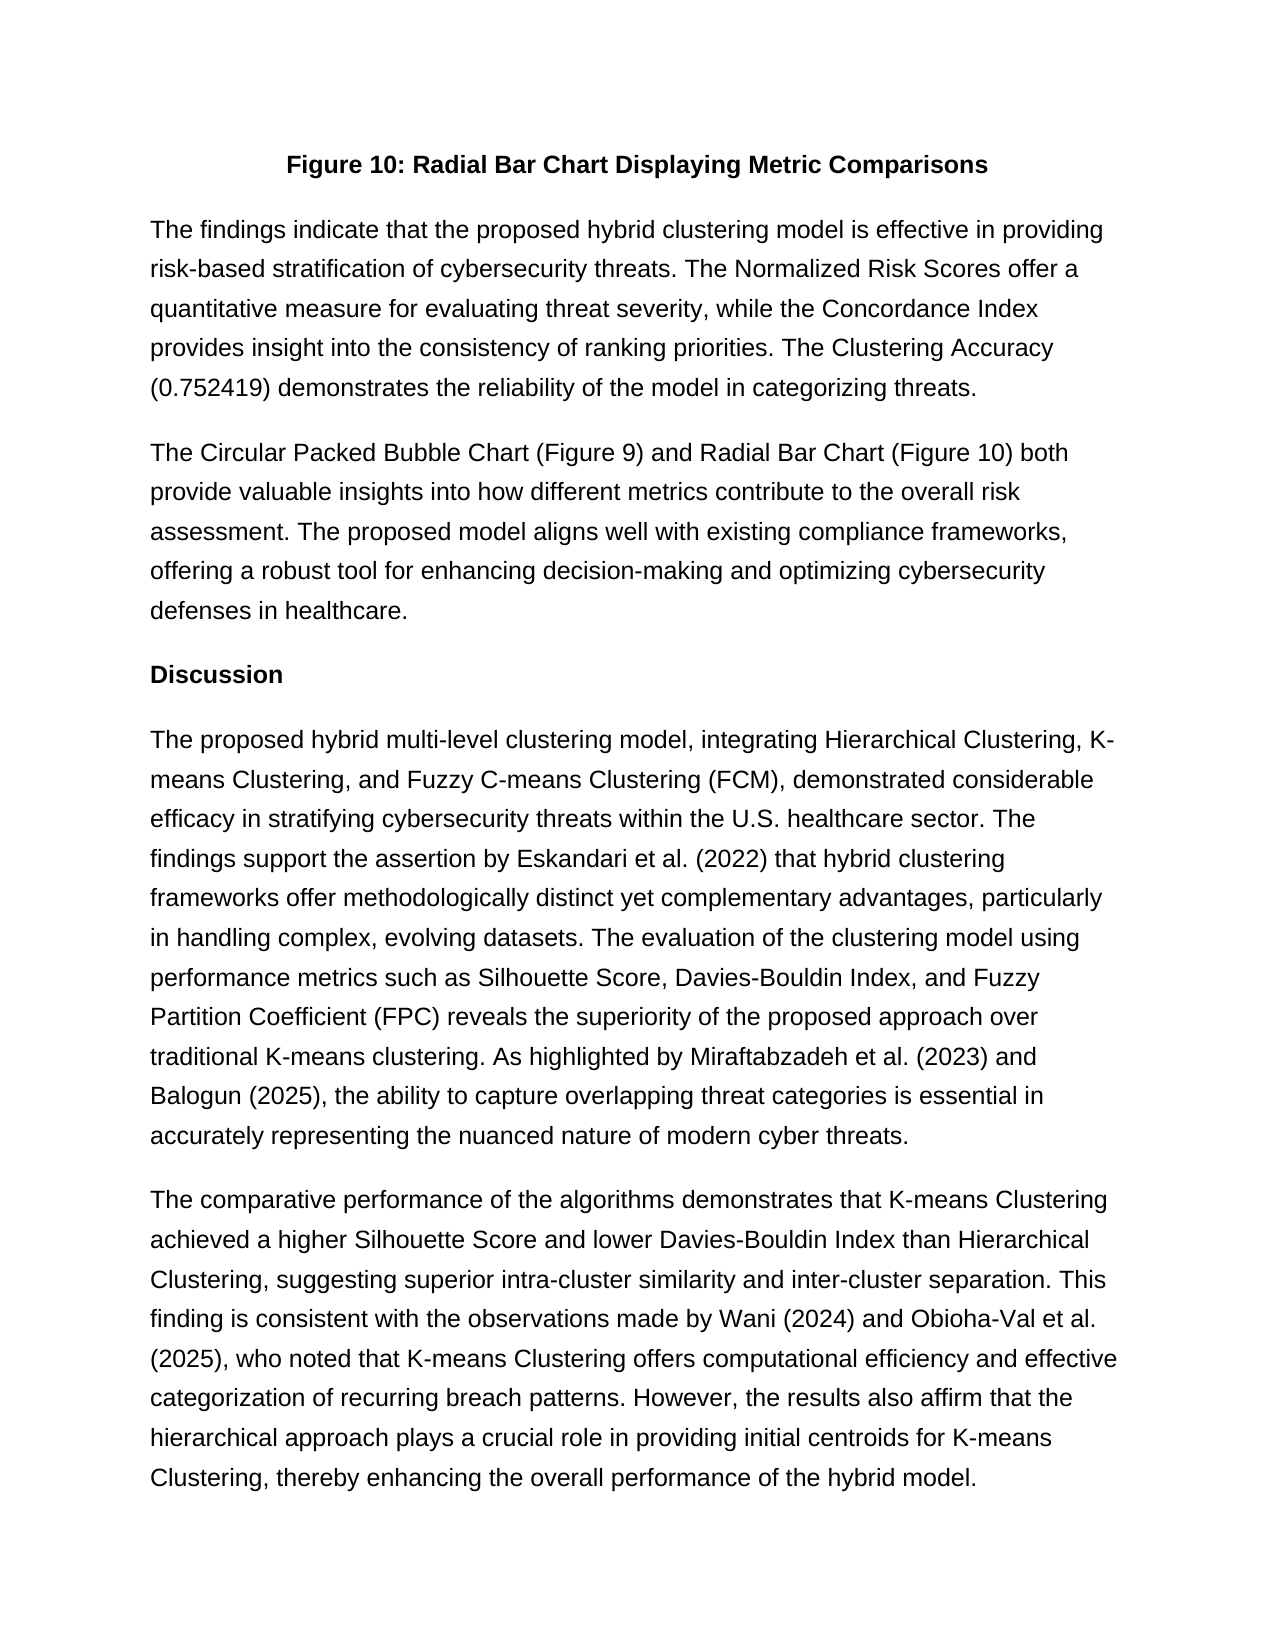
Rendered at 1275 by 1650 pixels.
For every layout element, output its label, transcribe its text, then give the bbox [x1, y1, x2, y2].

text The Circular Packed Bubble Chart (Figure 9) and Radial Bar Chart (Figure 10) both provide valuable insights into how different metrics contribute to the overall risk assessment. The proposed model aligns well with existing compliance frameworks, offering a robust tool for enhancing decision-making and optimizing cybersecurity defenses in healthcare. [150, 437, 1125, 624]
text Discussion [150, 660, 1125, 689]
subtitle Figure 10: Radial Bar Chart Displaying Metric Comparisons [150, 150, 1125, 179]
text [150, 1185, 1125, 1491]
text The proposed hybrid multi-level clustering model, integrating Hierarchical Clustering, K-means Clustering, and Fuzzy C-means Clustering (FCM), demonstrated considerable efficacy in stratifying cybersecurity threats within the U.S. healthcare sector. The findings support the assertion by Eskandari et al. (2022) that hybrid clustering frameworks offer methodologically distinct yet complementary advantages, particularly in handling complex, evolving datasets. The evaluation of the clustering model using performance metrics such as Silhouette Score, Davies-Bouldin Index, and Fuzzy Partition Coefficient (FPC) reveals the superiority of the proposed approach over traditional K-means clustering. As highlighted by Miraftabzadeh et al. (2023) and Balogun (2025), the ability to capture overlapping threat categories is essential in accurately representing the nuanced nature of modern cyber threats. [150, 725, 1125, 1149]
text The findings indicate that the proposed hybrid clustering model is effective in providing risk-based stratification of cybersecurity threats. The Normalized Risk Scores offer a quantitative measure for evaluating threat severity, while the Concordance Index provides insight into the consistency of ranking priorities. The Clustering Accuracy (0.752419) demonstrates the reliability of the model in categorizing threats. [150, 214, 1125, 402]
